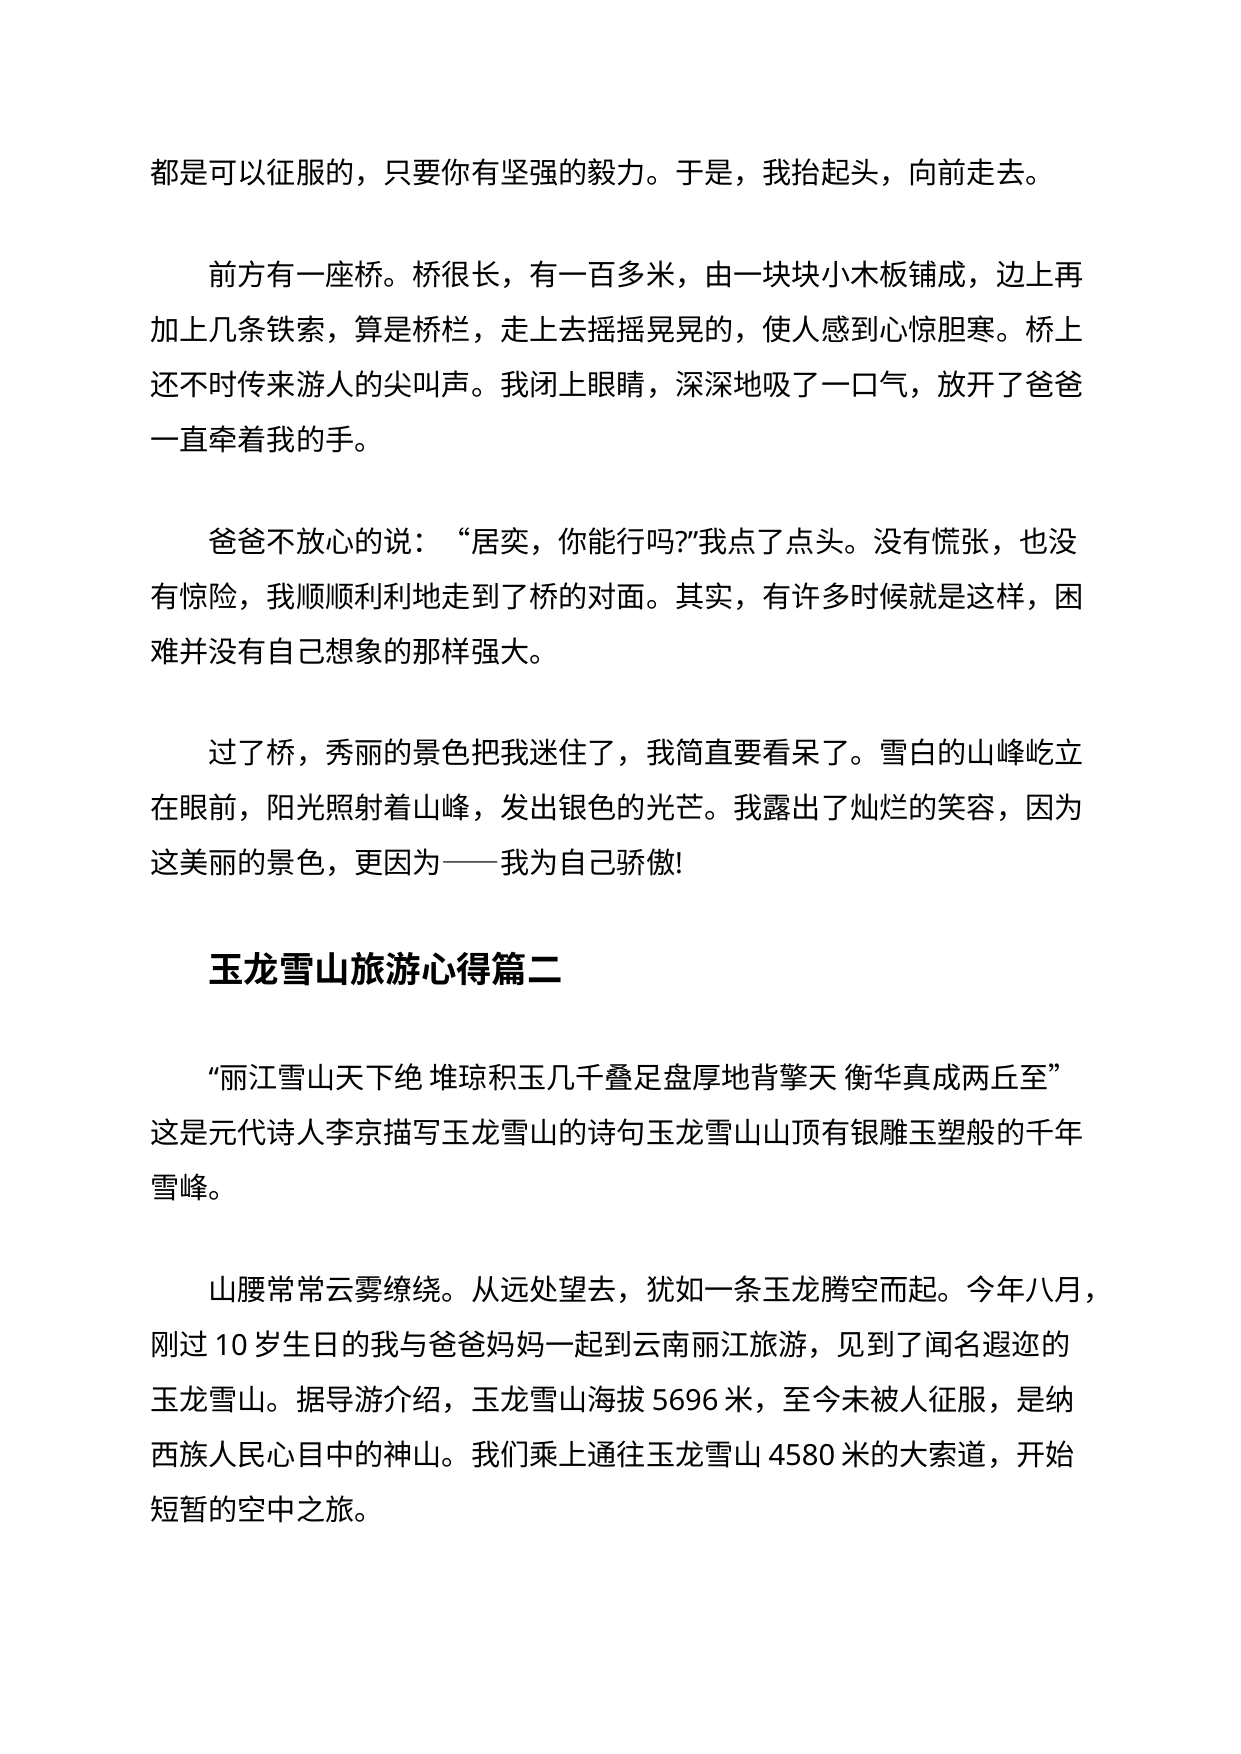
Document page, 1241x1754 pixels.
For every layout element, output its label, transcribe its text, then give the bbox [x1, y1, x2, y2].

text 前方有一座桥。桥很长，有一百多米，由一块块小木板铺成，边上再加上几条铁索，算是桥栏，走上去摇摇晃晃的，使人感到心惊胆寒。桥上还不时传来游人的尖叫声。我闭上眼睛，深深地吸了一口气，放开了爸爸一直牵着我的手。 [150, 252, 1090, 459]
text 玉龙雪山旅游心得篇二 [150, 942, 1090, 993]
text “丽江雪山天下绝 堆琼积玉几千叠足盘厚地背擎天 衡华真成两丘至”这是元代诗人李京描写玉龙雪山的诗句玉龙雪山山顶有银雕玉塑般的千年雪峰。 [150, 1055, 1090, 1207]
text 山腰常常云雾缭绕。从远处望去，犹如一条玉龙腾空而起。今年八月，刚过10岁生日的我与爸爸妈妈一起到云南丽江旅游，见到了闻名遐迩的玉龙雪山。据导游介绍，玉龙雪山海拔5696米，至今未被人征服，是纳西族人民心目中的神山。我们乘上通往玉龙雪山4580米的大索道，开始短暂的空中之旅。 [150, 1267, 1090, 1529]
text 爸爸不放心的说：“居奕，你能行吗?”我点了点头。没有慌张，也没有惊险，我顺顺利利地走到了桥的对面。其实，有许多时候就是这样，困难并没有自己想象的那样强大。 [150, 518, 1090, 670]
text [150, 150, 1090, 192]
text 过了桥，秀丽的景色把我迷住了，我简直要看呆了。雪白的山峰屹立在眼前，阳光照射着山峰，发出银色的光芒。我露出了灿烂的笑容，因为这美丽的景色，更因为——我为自己骄傲! [150, 730, 1090, 882]
